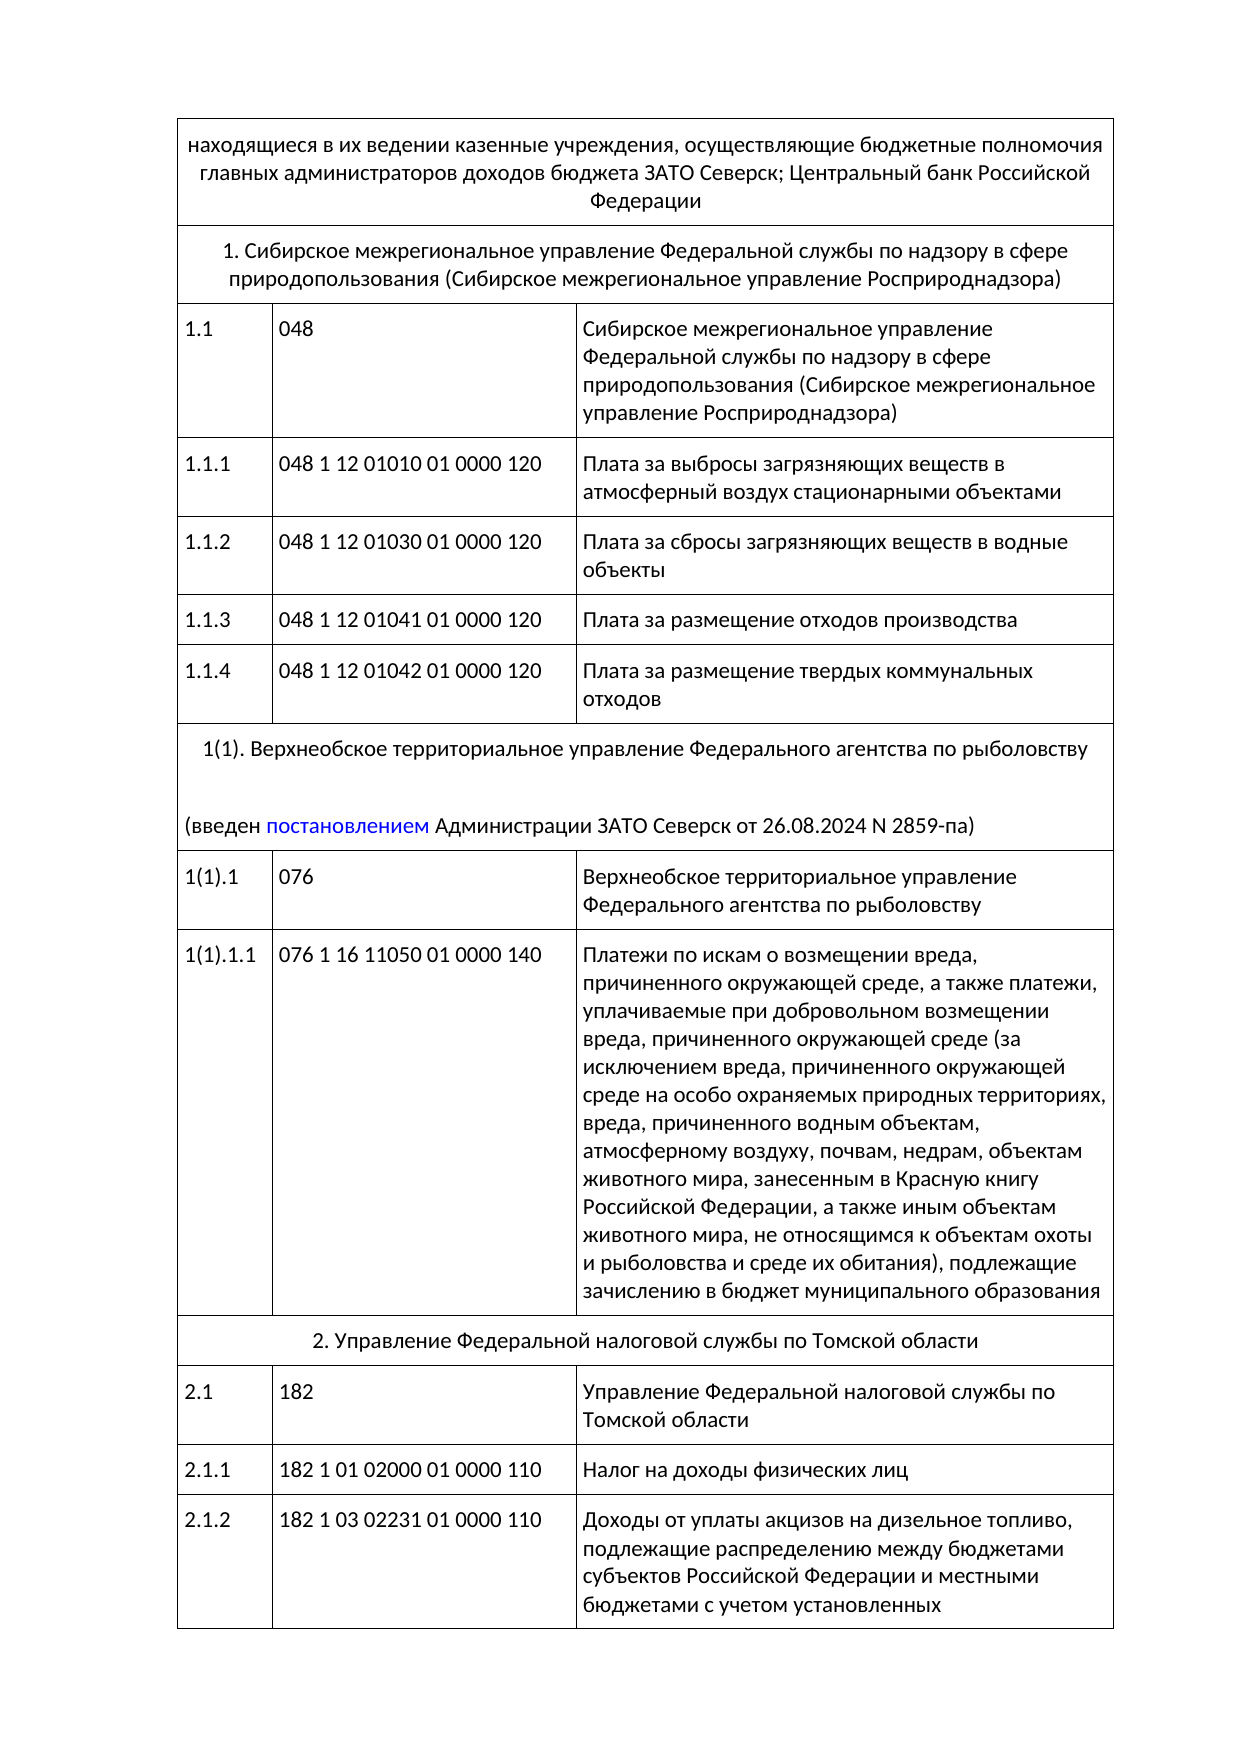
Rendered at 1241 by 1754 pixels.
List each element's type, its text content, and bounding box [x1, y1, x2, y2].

table_cell Верхнеобское территориальное управление Федерального агентства по рыболовству [577, 851, 1113, 928]
table_cell Управление Федеральной налоговой службы по Томской области [577, 1366, 1113, 1444]
table_cell 2.1.2 [178, 1495, 272, 1628]
table_cell 1.1.3 [178, 595, 272, 644]
table_cell 1. Сибирское межрегиональное управление Федеральной службы по надзору в сфере природопользования (Сибирское межрегиональное управление Росприроднадзора) [178, 226, 1113, 303]
table_cell Плата за выбросы загрязняющих веществ в атмосферный воздух стационарными объектами [577, 438, 1113, 516]
table_cell 076 [273, 851, 576, 928]
table_cell 048 [273, 304, 576, 437]
table_cell Сибирское межрегиональное управление Федеральной службы по надзору в сфере природопользования (Сибирское межрегиональное управление Росприроднадзора) [577, 304, 1113, 437]
table_cell (введен постановлением Администрации ЗАТО Северск от 26.08.2024 N 2859-па) [178, 773, 1113, 850]
table_cell 2.1 [178, 1366, 272, 1444]
table_cell Налог на доходы физических лиц [577, 1445, 1113, 1494]
table_cell 2.1.1 [178, 1445, 272, 1494]
table_cell 1.1.1 [178, 438, 272, 516]
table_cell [178, 119, 1113, 224]
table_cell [577, 1495, 1113, 1628]
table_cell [273, 1495, 576, 1628]
table_cell 1(1).1.1 [178, 930, 272, 1315]
table_cell 1(1). Верхнеобское территориальное управление Федерального агентства по рыболовству [178, 724, 1113, 773]
table_cell 048 1 12 01041 01 0000 120 [273, 595, 576, 644]
table_cell 048 1 12 01010 01 0000 120 [273, 438, 576, 516]
table_cell 1.1.4 [178, 645, 272, 722]
table_cell 1.1 [178, 304, 272, 437]
table_cell 2. Управление Федеральной налоговой службы по Томской области [178, 1316, 1113, 1365]
table_cell Плата за размещение отходов производства [577, 595, 1113, 644]
table_cell Плата за сбросы загрязняющих веществ в водные объекты [577, 517, 1113, 594]
table_cell 182 [273, 1366, 576, 1444]
table_cell 048 1 12 01042 01 0000 120 [273, 645, 576, 722]
table_cell 1.1.2 [178, 517, 272, 594]
table_cell 076 1 16 11050 01 0000 140 [273, 930, 576, 1315]
table_cell 048 1 12 01030 01 0000 120 [273, 517, 576, 594]
table_cell Плата за размещение твердых коммунальных отходов [577, 645, 1113, 722]
table_cell Платежи по искам о возмещении вреда, причиненного окружающей среде, а также платежи, уплачиваемые при добровольном возмещении вреда, причиненного окружающей среде (за исключением вреда, причиненного окружающей среде на особо охраняемых природных территориях, вреда, причиненного водным объектам, атмосферному воздуху, почвам, недрам, объектам животного мира, занесенным в Красную книгу Российской Федерации, а также иным объектам животного мира, не относящимся к объектам охоты и рыболовства и среде их обитания), подлежащие зачислению в бюджет муниципального образования [577, 930, 1113, 1315]
table_cell 182 1 01 02000 01 0000 110 [273, 1445, 576, 1494]
table_cell 1(1).1 [178, 851, 272, 928]
